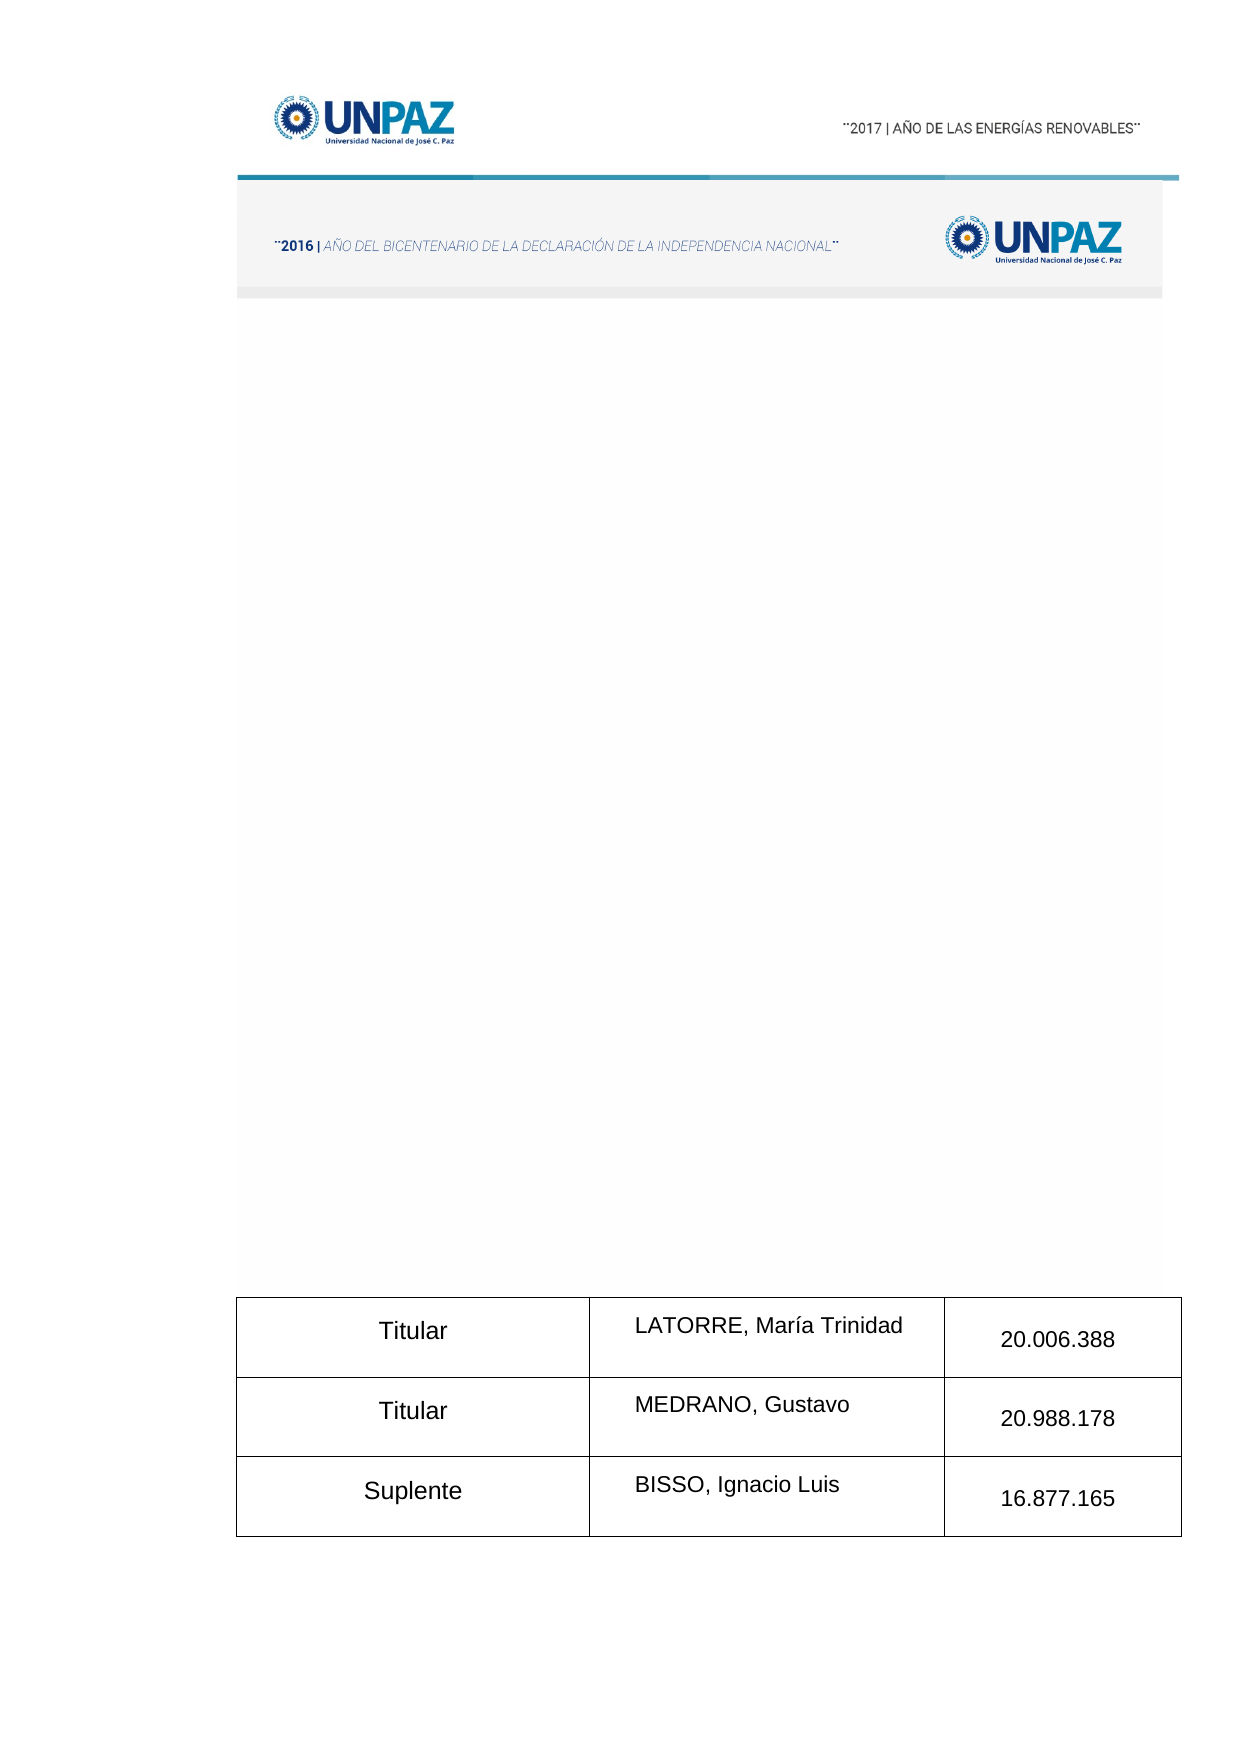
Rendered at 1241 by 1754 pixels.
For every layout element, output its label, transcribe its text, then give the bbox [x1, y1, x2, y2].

table_cell BISSO, Ignacio Luis [590, 1457, 944, 1536]
table_cell Suplente [237, 1457, 589, 1536]
table_cell MEDRANO, Gustavo [590, 1378, 944, 1456]
table_cell 16.877.165 [945, 1457, 1181, 1536]
table_cell Titular [237, 1378, 589, 1456]
table_cell LATORRE, María Trinidad [590, 1298, 944, 1377]
table_cell Titular [237, 1298, 589, 1377]
table_cell 20.006.388 [945, 1298, 1181, 1377]
picture [236, 59, 1180, 1297]
table_cell 20.988.178 [945, 1378, 1181, 1456]
